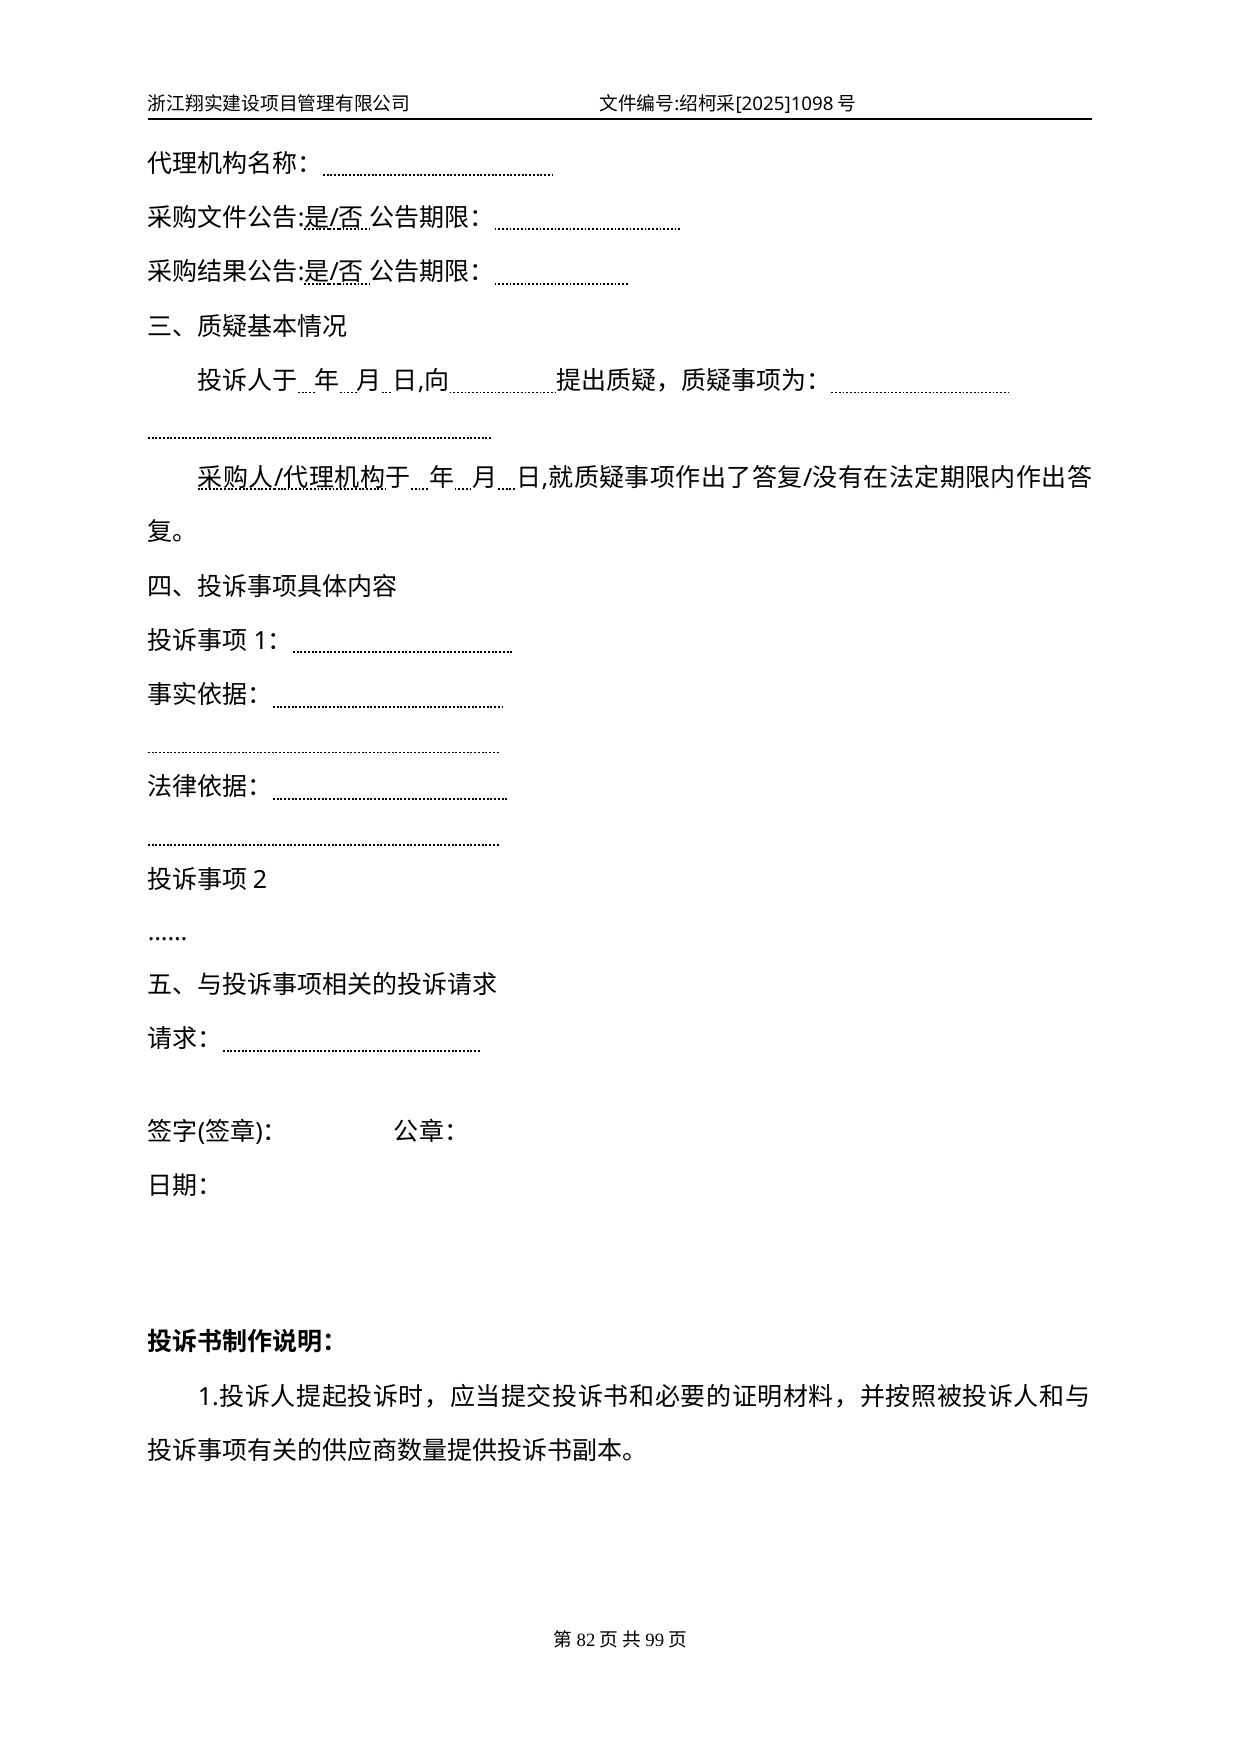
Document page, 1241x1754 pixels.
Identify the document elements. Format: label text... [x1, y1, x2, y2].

text 代理机构名称： [148, 143, 1092, 179]
text 采购结果公告:是/否 公告期限： [148, 252, 1092, 288]
text 1.投诉人提起投诉时，应当提交投诉书和必要的证明材料，并按照被投诉人和与投诉事项有关的供应商数量提供投诉书副本。 [148, 1376, 1092, 1467]
text 签字(签章)： 公章： [148, 1111, 1092, 1147]
text 四、投诉事项具体内容 [148, 566, 1092, 602]
text 采购文件公告:是/否 公告期限： [148, 197, 1092, 234]
text 采购人/代理机构于 年 月 日,就质疑事项作出了答复/没有在法定期限内作出答复。 [148, 457, 1092, 548]
text 投诉事项2 [148, 859, 1092, 895]
text 请求： [148, 1019, 1092, 1055]
text 投诉书制作说明： [148, 1322, 1092, 1358]
text …… [148, 913, 1092, 947]
text 投诉人于 年 月 日,向 提出质疑，质疑事项为： [148, 361, 1092, 397]
text 法律依据： [148, 767, 1092, 803]
text 事实依据： [148, 675, 1092, 711]
text 五、与投诉事项相关的投诉请求 [148, 964, 1092, 1001]
text 投诉事项 1： [148, 620, 1092, 657]
text 三、质疑基本情况 [148, 306, 1092, 342]
text 日期： [148, 1165, 1092, 1202]
